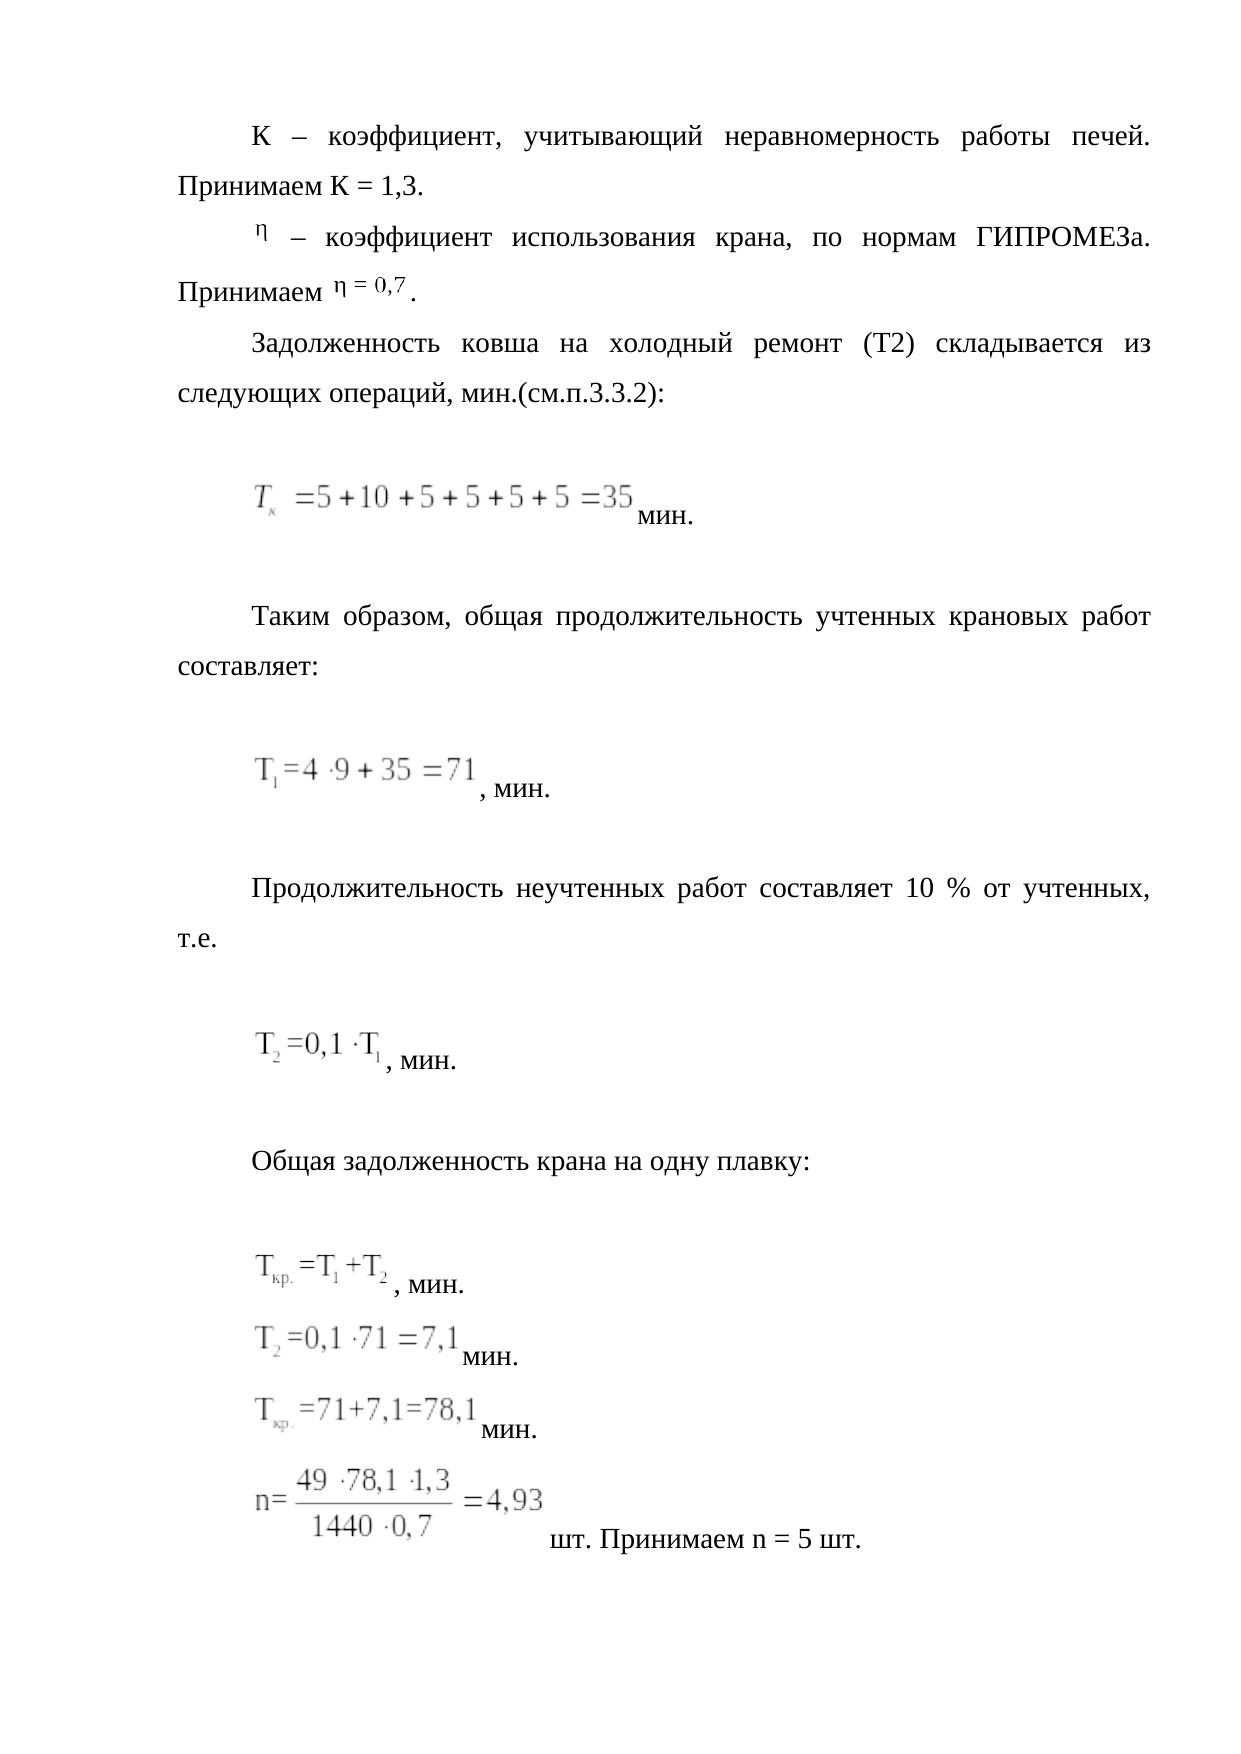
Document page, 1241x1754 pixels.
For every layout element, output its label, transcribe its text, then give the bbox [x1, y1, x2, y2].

text , мин. [177, 1021, 1152, 1076]
text Общая задолженность крана на одну плавку: [177, 1143, 1152, 1177]
text мин. [177, 476, 1152, 531]
text Таким образом, общая продолжительность учтенных крановых работ составляет: [177, 598, 1152, 681]
text , мин. [177, 748, 1152, 803]
text мин. [177, 1388, 1152, 1444]
text К – коэффициент, учитывающий неравномерность работы печей. Принимаем К = 1,3. [177, 118, 1152, 202]
text Продолжительность неучтенных работ составляет 10 % от учтенных, т.е. [177, 870, 1152, 954]
text мин. [177, 1317, 1152, 1371]
text шт. Принимаем n = 5 шт. [177, 1461, 1152, 1555]
text – коэффициент использования крана, по нормам ГИПРОМЕЗа. Принимаем . [177, 219, 1152, 308]
text Задолженность ковша на холодный ремонт (Т2) складывается из следующих операций, мин.(см.п.3.3.2): [177, 325, 1152, 409]
text , мин. [177, 1244, 1152, 1300]
